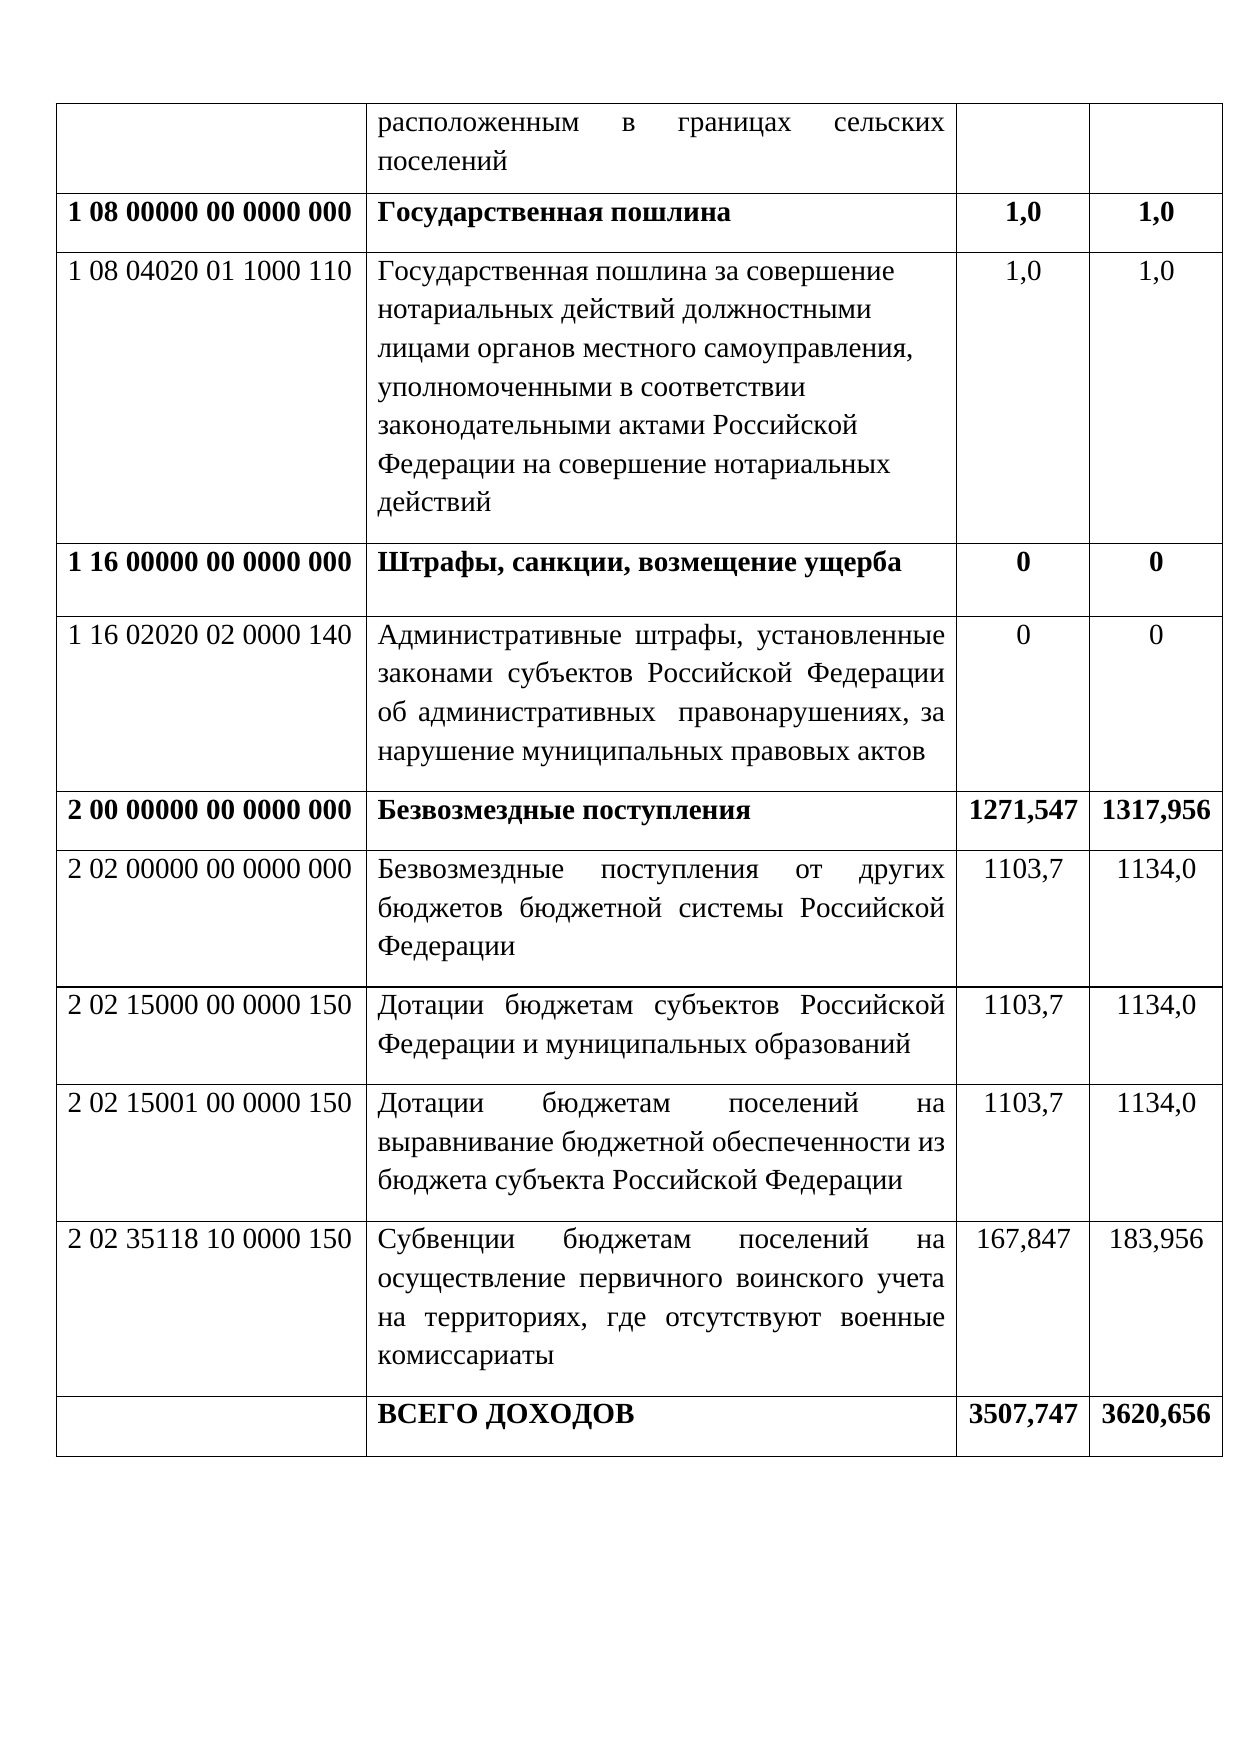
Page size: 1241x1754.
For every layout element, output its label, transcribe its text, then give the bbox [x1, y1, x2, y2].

table_cell 1,0 [1090, 194, 1222, 252]
table_cell Дотации бюджетам субъектов Российской Федерации и муниципальных образований [367, 988, 956, 1084]
table_cell 1134,0 [1090, 1085, 1222, 1221]
table_cell 1 16 00000 00 0000 000 [57, 544, 366, 616]
table_cell 1134,0 [1090, 851, 1222, 986]
table_cell 167,847 [957, 1222, 1089, 1396]
table_cell 183,956 [1090, 1222, 1222, 1396]
table_cell 1 08 04020 01 1000 110 [57, 253, 366, 543]
table_cell 3507,747 [957, 1397, 1089, 1456]
table_cell 3620,656 [1090, 1397, 1222, 1456]
table_cell 1134,0 [1090, 988, 1222, 1084]
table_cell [367, 104, 956, 193]
table_cell 1103,7 [957, 851, 1089, 986]
table_cell [57, 1397, 366, 1456]
table_cell 0 [1090, 544, 1222, 616]
table_cell 0 [957, 617, 1089, 791]
table_cell Безвозмездные поступления от других бюджетов бюджетной системы Российской Федерации [367, 851, 956, 986]
table_cell Штрафы, санкции, возмещение ущерба [367, 544, 956, 616]
table_cell 1 16 02020 02 0000 140 [57, 617, 366, 791]
table_cell Безвозмездные поступления [367, 792, 956, 850]
table_cell 1103,7 [957, 988, 1089, 1084]
table_cell Дотации бюджетам поселений на выравнивание бюджетной обеспеченности из бюджета субъекта Российской Федерации [367, 1085, 956, 1221]
table_cell 0 [957, 544, 1089, 616]
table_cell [57, 104, 366, 193]
table_cell 2 02 15000 00 0000 150 [57, 988, 366, 1084]
table_cell Государственная пошлина [367, 194, 956, 252]
table_cell Административные штрафы, установленные законами субъектов Российской Федерации об административных правонарушениях, за нарушение муниципальных правовых актов [367, 617, 956, 791]
table_cell Государственная пошлина за совершение нотариальных действий должностными лицами органов местного самоуправления, уполномоченными в соответствии законодательными актами Российской Федерации на совершение нотариальных действий [367, 253, 956, 543]
table_cell 1103,7 [957, 1085, 1089, 1221]
table_cell 0 [957, 104, 1089, 193]
table_cell 0 [1090, 104, 1222, 193]
table_cell 1,0 [957, 194, 1089, 252]
table_cell Субвенции бюджетам поселений на осуществление первичного воинского учета на территориях, где отсутствуют военные комиссариаты [367, 1222, 956, 1396]
table_cell 1 08 00000 00 0000 000 [57, 194, 366, 252]
table_cell ВСЕГО ДОХОДОВ [367, 1397, 956, 1456]
table_cell 1317,956 [1090, 792, 1222, 850]
table_cell 2 02 15001 00 0000 150 [57, 1085, 366, 1221]
table_cell 0 [1090, 617, 1222, 791]
table_cell 2 02 35118 10 0000 150 [57, 1222, 366, 1396]
table_cell 1271,547 [957, 792, 1089, 850]
table_cell 1,0 [1090, 253, 1222, 543]
table_cell 1,0 [957, 253, 1089, 543]
table_cell 2 02 00000 00 0000 000 [57, 851, 366, 986]
table_cell 2 00 00000 00 0000 000 [57, 792, 366, 850]
